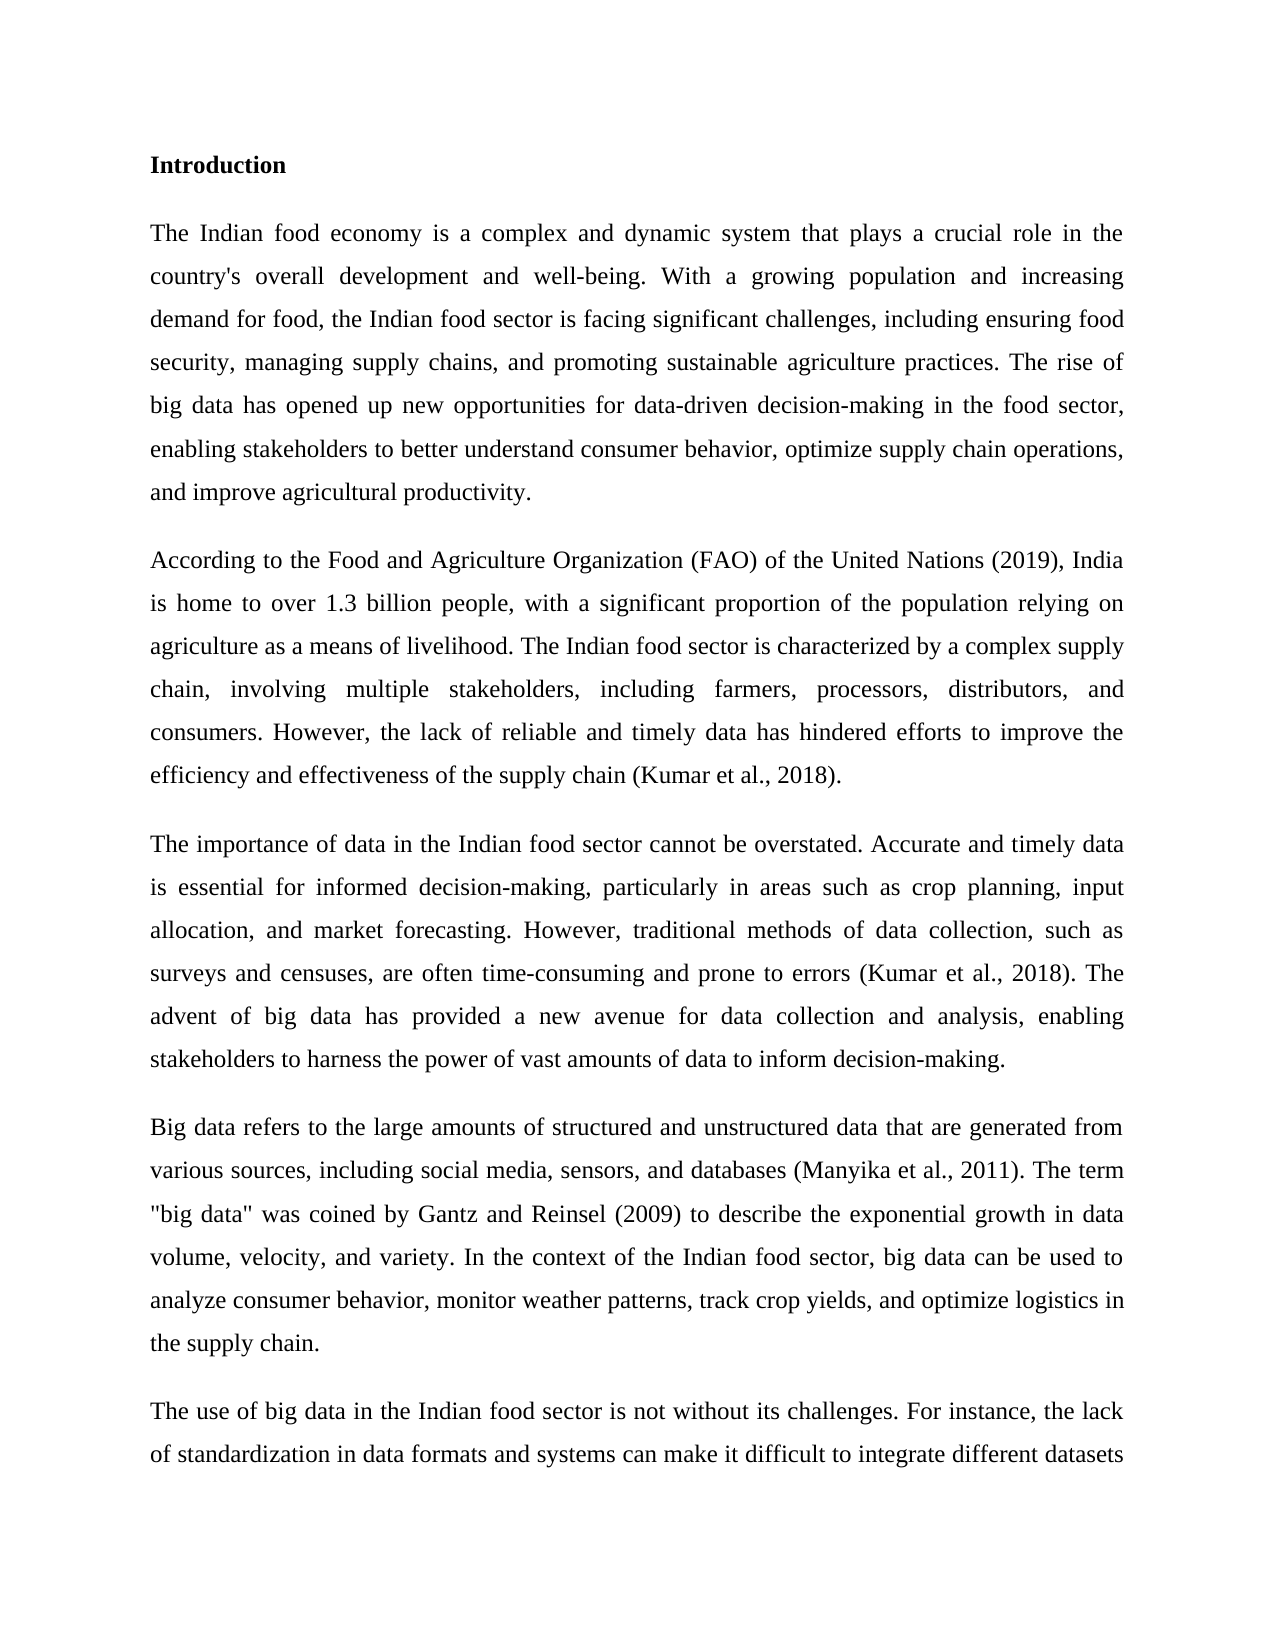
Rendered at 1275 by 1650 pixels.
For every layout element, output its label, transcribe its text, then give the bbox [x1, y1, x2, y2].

text The importance of data in the Indian food sector cannot be overstated. Accurate and timely data is essential for informed decision-making, particularly in areas such as crop planning, input allocation, and market forecasting. However, traditional methods of data collection, such as surveys and censuses, are often time-consuming and prone to errors (Kumar et al., 2018). The advent of big data has provided a new avenue for data collection and analysis, enabling stakeholders to harness the power of vast amounts of data to inform decision-making. [150, 829, 1125, 1073]
text Introduction [150, 150, 1125, 179]
text Big data refers to the large amounts of structured and unstructured data that are generated from various sources, including social media, sensors, and databases (Manyika et al., 2011). The term "big data" was coined by Gantz and Reinsel (2009) to describe the exponential growth in data volume, velocity, and variety. In the context of the Indian food sector, big data can be used to analyze consumer behavior, monitor weather patterns, track crop yields, and optimize logistics in the supply chain. [150, 1112, 1125, 1357]
text The Indian food economy is a complex and dynamic system that plays a crucial role in the country's overall development and well-being. With a growing population and increasing demand for food, the Indian food sector is facing significant challenges, including ensuring food security, managing supply chains, and promoting sustainable agriculture practices. The rise of big data has opened up new opportunities for data-driven decision-making in the food sector, enabling stakeholders to better understand consumer behavior, optimize supply chain operations, and improve agricultural productivity. [150, 218, 1125, 506]
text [150, 1396, 1125, 1468]
text According to the Food and Agriculture Organization (FAO) of the United Nations (2019), India is home to over 1.3 billion people, with a significant proportion of the population relying on agriculture as a means of livelihood. The Indian food sector is characterized by a complex supply chain, involving multiple stakeholders, including farmers, processors, distributors, and consumers. However, the lack of reliable and timely data has hindered efforts to improve the efficiency and effectiveness of the supply chain (Kumar et al., 2018). [150, 545, 1125, 789]
